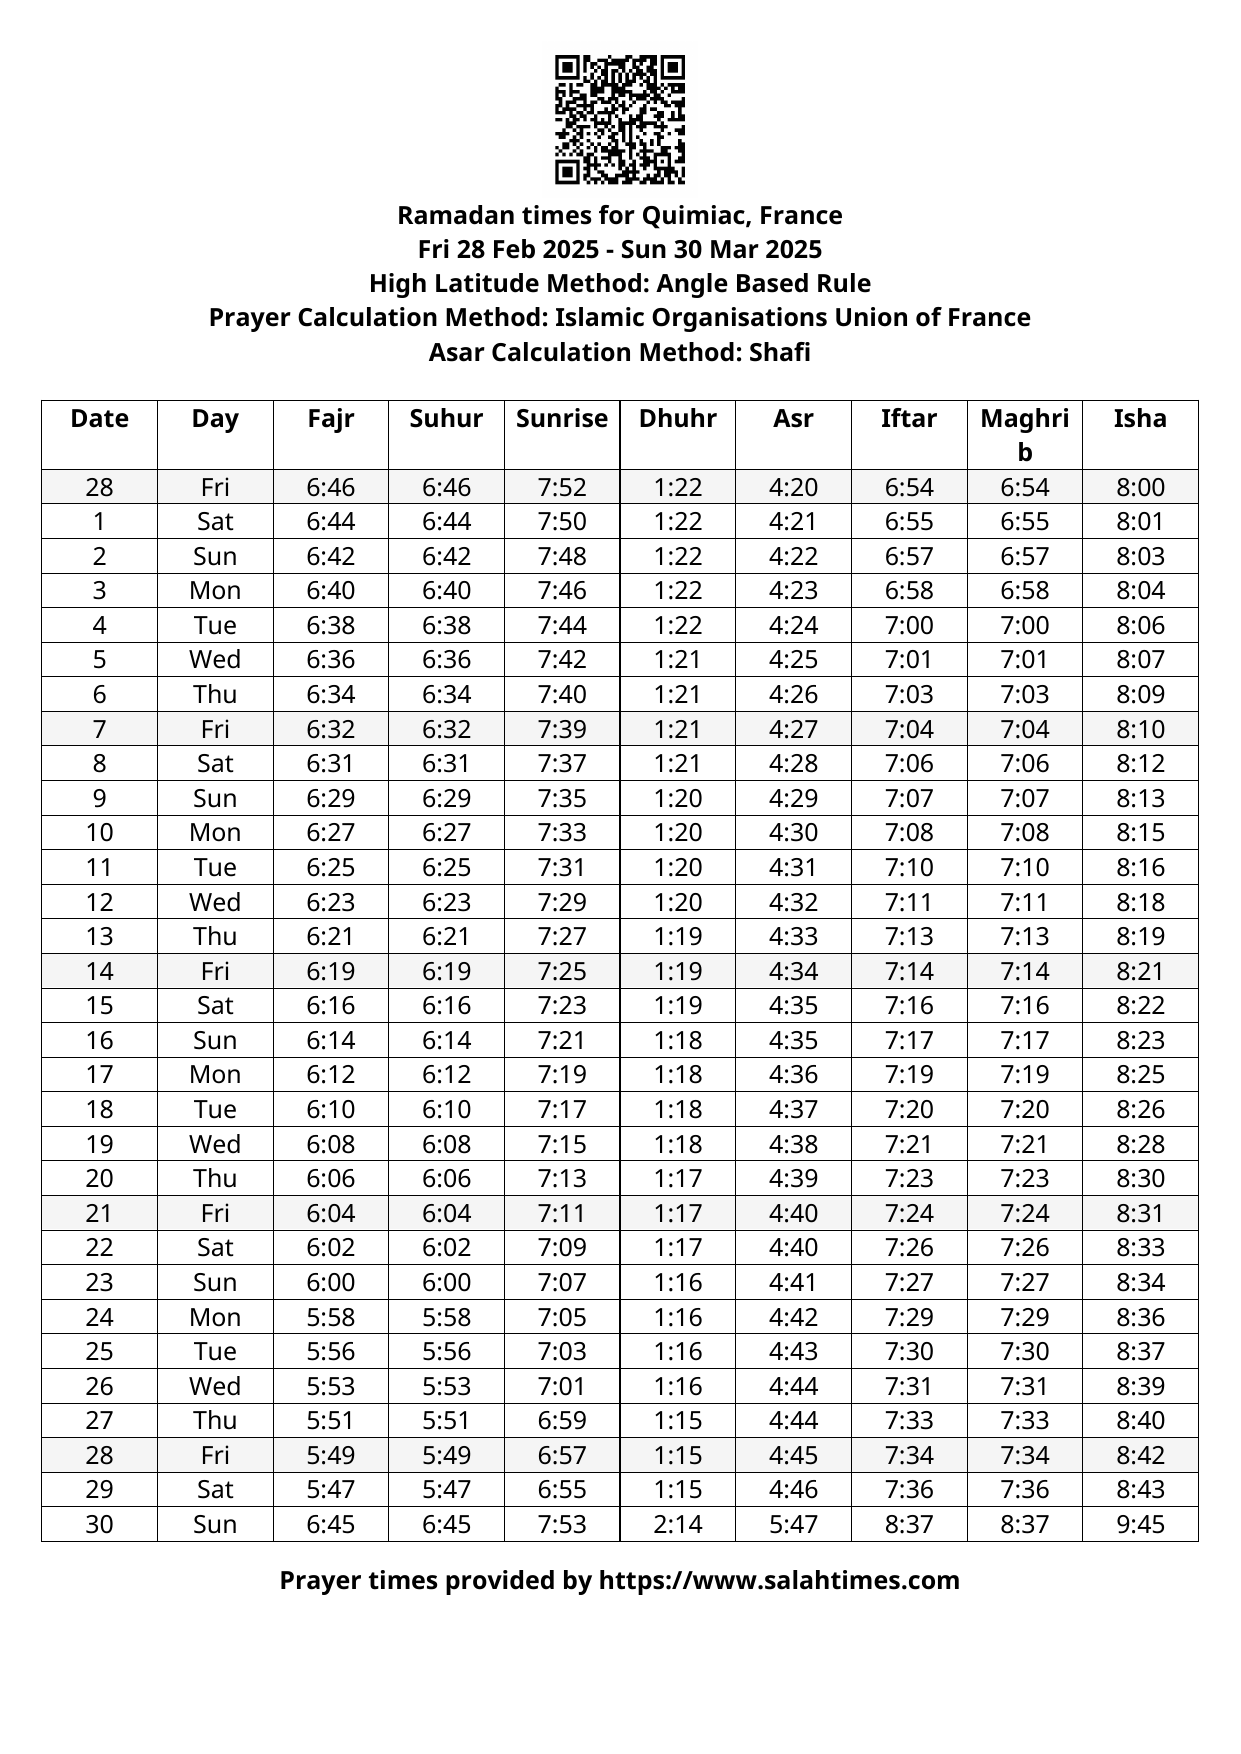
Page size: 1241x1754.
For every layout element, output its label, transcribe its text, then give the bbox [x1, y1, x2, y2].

table_cell 1:18 [621, 1092, 735, 1126]
table_cell 7:20 [852, 1092, 967, 1126]
table_cell 4:22 [736, 539, 851, 572]
table_cell 6:10 [389, 1092, 504, 1126]
table_cell 1:22 [621, 608, 735, 642]
table_cell 6:57 [968, 539, 1082, 572]
table_cell 7:07 [852, 781, 967, 814]
table_cell 8:42 [1083, 1438, 1198, 1472]
table_cell 6:58 [968, 574, 1082, 607]
table_cell 8:09 [1083, 677, 1198, 711]
table_cell 8 [42, 746, 157, 780]
table_cell 8:04 [1083, 574, 1198, 607]
table_cell 8:06 [1083, 608, 1198, 642]
table_cell 7:13 [505, 1161, 619, 1195]
table_cell 6:42 [274, 539, 388, 572]
table_cell 1:18 [621, 1023, 735, 1057]
table_cell 6:29 [389, 781, 504, 814]
table_cell 7:08 [968, 816, 1082, 849]
table_cell 9:45 [1083, 1507, 1198, 1541]
table_cell 7:03 [968, 677, 1082, 711]
table_header Suhur [389, 401, 504, 469]
table_cell 5:47 [389, 1473, 504, 1506]
table_cell 6:59 [505, 1404, 619, 1437]
table_cell 7:53 [505, 1507, 619, 1541]
table_cell Sun [158, 1507, 273, 1541]
table_cell 4:29 [736, 781, 851, 814]
table_cell 7:20 [968, 1092, 1082, 1126]
table_cell 6:23 [274, 885, 388, 918]
table_cell 6:29 [274, 781, 388, 814]
table_cell 7:31 [968, 1369, 1082, 1402]
table_cell 7:36 [968, 1473, 1082, 1506]
table_cell Tue [158, 608, 273, 642]
table_cell 5:47 [736, 1507, 851, 1541]
table_cell 4:26 [736, 677, 851, 711]
table_cell 6:31 [389, 746, 504, 780]
table_cell 2 [42, 539, 157, 572]
table_cell 8:01 [1083, 504, 1198, 538]
table_cell 1:22 [621, 539, 735, 572]
table_cell 28 [42, 470, 157, 503]
table_cell 7:48 [505, 539, 619, 572]
table_cell 6:57 [852, 539, 967, 572]
table_cell Mon [158, 816, 273, 849]
table_cell 6:16 [274, 989, 388, 1022]
table_cell 7:30 [852, 1334, 967, 1368]
table_cell 7:06 [968, 746, 1082, 780]
table_cell Thu [158, 1161, 273, 1195]
table_cell 4:44 [736, 1369, 851, 1402]
table_cell 7:16 [968, 989, 1082, 1022]
table_cell 6:23 [389, 885, 504, 918]
table_cell 15 [42, 989, 157, 1022]
table_cell 6:55 [852, 504, 967, 538]
table_cell 7:29 [505, 885, 619, 918]
table_header Iftar [852, 401, 967, 469]
table_cell 4:32 [736, 885, 851, 918]
table_cell 5:58 [274, 1300, 388, 1333]
table_cell 6:04 [274, 1196, 388, 1229]
table_cell 7:17 [505, 1092, 619, 1126]
table_cell 5:49 [389, 1438, 504, 1472]
table_cell 4:46 [736, 1473, 851, 1506]
table_cell 7:14 [852, 954, 967, 987]
table_cell 6:21 [274, 919, 388, 953]
table_cell 6:12 [389, 1058, 504, 1091]
table_cell 8:33 [1083, 1231, 1198, 1264]
table_cell 5:58 [389, 1300, 504, 1333]
table_cell 6:34 [274, 677, 388, 711]
table_cell 6:55 [505, 1473, 619, 1506]
table_cell 7:31 [852, 1369, 967, 1402]
table_cell Sat [158, 1473, 273, 1506]
table_cell Wed [158, 643, 273, 676]
table_cell 16 [42, 1023, 157, 1057]
table_cell 7:11 [505, 1196, 619, 1229]
table_cell 1:21 [621, 712, 735, 745]
table_cell Thu [158, 919, 273, 953]
table_cell 19 [42, 1127, 157, 1160]
table_cell 1:18 [621, 1127, 735, 1160]
table_cell 7:00 [852, 608, 967, 642]
table_cell 6:25 [274, 850, 388, 884]
table_cell 7:34 [852, 1438, 967, 1472]
table_cell 1:22 [621, 470, 735, 503]
table_cell 7:37 [505, 746, 619, 780]
table_cell 8:37 [852, 1507, 967, 1541]
table_cell 8:25 [1083, 1058, 1198, 1091]
table_cell 7:33 [505, 816, 619, 849]
text Fri 28 Feb 2025 - Sun 30 Mar 2025 [42, 232, 1198, 266]
table_cell 18 [42, 1092, 157, 1126]
text Prayer times provided by https://www.salahtimes.com [42, 1563, 1198, 1597]
table_cell 8:26 [1083, 1092, 1198, 1126]
table_cell 8:34 [1083, 1265, 1198, 1299]
table_cell 4:20 [736, 470, 851, 503]
table_cell 7:29 [968, 1300, 1082, 1333]
table_cell 4:21 [736, 504, 851, 538]
table_cell Wed [158, 885, 273, 918]
table_cell 6:44 [389, 504, 504, 538]
table_cell 23 [42, 1265, 157, 1299]
table_cell 1:16 [621, 1334, 735, 1368]
table_cell 6:00 [274, 1265, 388, 1299]
table_cell 7:27 [505, 919, 619, 953]
table_cell Sat [158, 746, 273, 780]
table_cell 4:35 [736, 1023, 851, 1057]
table_cell 4:35 [736, 989, 851, 1022]
table_cell 6:32 [389, 712, 504, 745]
table_cell 7:46 [505, 574, 619, 607]
table_cell 5:56 [389, 1334, 504, 1368]
table_cell 6:27 [389, 816, 504, 849]
table_cell 1:17 [621, 1196, 735, 1229]
table_cell 6:19 [389, 954, 504, 987]
table_cell Sun [158, 539, 273, 572]
table_cell 8:10 [1083, 712, 1198, 745]
table_cell 4:27 [736, 712, 851, 745]
table_cell 6:12 [274, 1058, 388, 1091]
table_cell 7:34 [968, 1438, 1082, 1472]
table_cell 7:33 [968, 1404, 1082, 1437]
text Ramadan times for Quimiac, France [42, 198, 1198, 232]
table_cell 7:27 [968, 1265, 1082, 1299]
table_cell Sat [158, 504, 273, 538]
table_cell 8:16 [1083, 850, 1198, 884]
table_cell 8:15 [1083, 816, 1198, 849]
table_cell 7:13 [968, 919, 1082, 953]
table_cell 6:38 [389, 608, 504, 642]
text Asar Calculation Method: Shafi [42, 334, 1198, 368]
table_cell 7:33 [852, 1404, 967, 1437]
table_cell 8:37 [968, 1507, 1082, 1541]
table_cell 1:16 [621, 1265, 735, 1299]
table_header Sunrise [505, 401, 619, 469]
table_cell 4:36 [736, 1058, 851, 1091]
table_cell 4:45 [736, 1438, 851, 1472]
table_cell 7:35 [505, 781, 619, 814]
table_cell 7:44 [505, 608, 619, 642]
table_cell 4:39 [736, 1161, 851, 1195]
table_cell 8:43 [1083, 1473, 1198, 1506]
table_cell 6:08 [274, 1127, 388, 1160]
table_cell 13 [42, 919, 157, 953]
table_cell Tue [158, 1092, 273, 1126]
table_cell 6:42 [389, 539, 504, 572]
table_cell 6:21 [389, 919, 504, 953]
table_cell 8:18 [1083, 885, 1198, 918]
table_cell 7:09 [505, 1231, 619, 1264]
table_cell Fri [158, 712, 273, 745]
table_cell 6:57 [505, 1438, 619, 1472]
picture [542, 41, 699, 198]
table_cell 1:20 [621, 816, 735, 849]
table_cell 8:36 [1083, 1300, 1198, 1333]
table_cell 6:45 [389, 1507, 504, 1541]
table_cell 4:30 [736, 816, 851, 849]
table_cell 6:10 [274, 1092, 388, 1126]
table_cell 7:03 [505, 1334, 619, 1368]
table_cell 7:21 [505, 1023, 619, 1057]
table_cell 7:03 [852, 677, 967, 711]
table_cell Fri [158, 470, 273, 503]
table_cell 7 [42, 712, 157, 745]
table_cell Mon [158, 1300, 273, 1333]
table_cell 8:00 [1083, 470, 1198, 503]
table_cell Mon [158, 574, 273, 607]
table_cell 7:23 [505, 989, 619, 1022]
table_cell 6:46 [274, 470, 388, 503]
table_cell 1:15 [621, 1473, 735, 1506]
table_cell 8:31 [1083, 1196, 1198, 1229]
table_cell 6 [42, 677, 157, 711]
table_cell 5:51 [389, 1404, 504, 1437]
table_cell 4:40 [736, 1231, 851, 1264]
table_cell Fri [158, 1438, 273, 1472]
table_cell 4:40 [736, 1196, 851, 1229]
table_cell Thu [158, 677, 273, 711]
table_cell 7:40 [505, 677, 619, 711]
table_cell 4:33 [736, 919, 851, 953]
table_cell Sun [158, 781, 273, 814]
table_cell 6:31 [274, 746, 388, 780]
table_cell 7:04 [968, 712, 1082, 745]
table_cell 6:46 [389, 470, 504, 503]
table_cell 1:17 [621, 1231, 735, 1264]
table_cell 5:49 [274, 1438, 388, 1472]
table_cell 1:16 [621, 1300, 735, 1333]
table_cell 7:19 [505, 1058, 619, 1091]
table_cell 1:19 [621, 919, 735, 953]
table_cell 24 [42, 1300, 157, 1333]
table_cell 4:42 [736, 1300, 851, 1333]
table_cell 8:30 [1083, 1161, 1198, 1195]
table_cell 6:16 [389, 989, 504, 1022]
table_cell 7:42 [505, 643, 619, 676]
table_cell 8:23 [1083, 1023, 1198, 1057]
table_cell 7:07 [505, 1265, 619, 1299]
table_cell 7:26 [852, 1231, 967, 1264]
table_cell 1 [42, 504, 157, 538]
table_cell 7:13 [852, 919, 967, 953]
table_cell 7:19 [852, 1058, 967, 1091]
table_header Day [158, 401, 273, 469]
table_cell Sun [158, 1265, 273, 1299]
table_cell 7:21 [852, 1127, 967, 1160]
table_cell 27 [42, 1404, 157, 1437]
table_cell 8:37 [1083, 1334, 1198, 1368]
table_cell 4:43 [736, 1334, 851, 1368]
table_cell 7:27 [852, 1265, 967, 1299]
table_cell 7:04 [852, 712, 967, 745]
table_header Maghrib [968, 401, 1082, 469]
table_cell 1:22 [621, 504, 735, 538]
table_cell 6:27 [274, 816, 388, 849]
table_cell 7:52 [505, 470, 619, 503]
table_cell Sun [158, 1023, 273, 1057]
table_cell 6:14 [274, 1023, 388, 1057]
table_cell 4:24 [736, 608, 851, 642]
table_cell 6:45 [274, 1507, 388, 1541]
table_cell 5 [42, 643, 157, 676]
table_cell 25 [42, 1334, 157, 1368]
table_cell 4 [42, 608, 157, 642]
table_cell 7:11 [852, 885, 967, 918]
table_cell 7:05 [505, 1300, 619, 1333]
table_cell 7:39 [505, 712, 619, 745]
table_cell 7:21 [968, 1127, 1082, 1160]
table_cell 8:28 [1083, 1127, 1198, 1160]
table_cell 7:30 [968, 1334, 1082, 1368]
table_cell 8:21 [1083, 954, 1198, 987]
table_cell 1:15 [621, 1438, 735, 1472]
table_cell 6:04 [389, 1196, 504, 1229]
table_cell Wed [158, 1127, 273, 1160]
table_cell 4:25 [736, 643, 851, 676]
table_cell 6:00 [389, 1265, 504, 1299]
table_cell 6:58 [852, 574, 967, 607]
table_header Date [42, 401, 157, 469]
table_cell 7:08 [852, 816, 967, 849]
table_cell 14 [42, 954, 157, 987]
table_cell 6:54 [852, 470, 967, 503]
table_cell 29 [42, 1473, 157, 1506]
table_cell 5:56 [274, 1334, 388, 1368]
table_cell 11 [42, 850, 157, 884]
table_cell 7:10 [852, 850, 967, 884]
table_cell 7:15 [505, 1127, 619, 1160]
table_cell Wed [158, 1369, 273, 1402]
table_cell 4:23 [736, 574, 851, 607]
table_cell 7:17 [852, 1023, 967, 1057]
table_cell 1:16 [621, 1369, 735, 1402]
table_cell 1:19 [621, 989, 735, 1022]
table_cell 7:01 [852, 643, 967, 676]
table_cell 6:19 [274, 954, 388, 987]
table_cell 4:31 [736, 850, 851, 884]
text Prayer Calculation Method: Islamic Organisations Union of France [42, 300, 1198, 334]
table_cell 5:47 [274, 1473, 388, 1506]
table_cell 5:53 [389, 1369, 504, 1402]
table_header Fajr [274, 401, 388, 469]
table_cell 6:02 [274, 1231, 388, 1264]
table_cell 1:20 [621, 781, 735, 814]
table_cell 7:26 [968, 1231, 1082, 1264]
table_cell 4:41 [736, 1265, 851, 1299]
table_cell 6:36 [389, 643, 504, 676]
table_cell 6:38 [274, 608, 388, 642]
table_cell 7:31 [505, 850, 619, 884]
table_cell 20 [42, 1161, 157, 1195]
table_cell 21 [42, 1196, 157, 1229]
table_cell 7:11 [968, 885, 1082, 918]
table_cell 6:06 [389, 1161, 504, 1195]
table_cell 17 [42, 1058, 157, 1091]
table_cell Thu [158, 1404, 273, 1437]
table_cell 8:22 [1083, 989, 1198, 1022]
table_cell Tue [158, 1334, 273, 1368]
table_cell 7:01 [968, 643, 1082, 676]
table_cell 7:36 [852, 1473, 967, 1506]
table_cell 6:55 [968, 504, 1082, 538]
table_cell 1:19 [621, 954, 735, 987]
table_cell 8:03 [1083, 539, 1198, 572]
table_cell 6:40 [389, 574, 504, 607]
table_cell 7:24 [968, 1196, 1082, 1229]
table_cell 8:12 [1083, 746, 1198, 780]
table_cell 7:23 [968, 1161, 1082, 1195]
table_cell 6:06 [274, 1161, 388, 1195]
table_header Asr [736, 401, 851, 469]
table_cell 4:34 [736, 954, 851, 987]
table_header Dhuhr [621, 401, 735, 469]
table_cell 6:14 [389, 1023, 504, 1057]
table_cell 10 [42, 816, 157, 849]
table_cell 6:25 [389, 850, 504, 884]
table_cell Mon [158, 1058, 273, 1091]
table_cell 1:20 [621, 885, 735, 918]
table_cell 7:10 [968, 850, 1082, 884]
table_cell 6:54 [968, 470, 1082, 503]
table_cell 1:21 [621, 643, 735, 676]
table_cell 7:17 [968, 1023, 1082, 1057]
table_cell 3 [42, 574, 157, 607]
table_cell 6:36 [274, 643, 388, 676]
table_cell 30 [42, 1507, 157, 1541]
table_cell 6:40 [274, 574, 388, 607]
table_cell Sat [158, 989, 273, 1022]
table_cell 6:44 [274, 504, 388, 538]
table_cell 1:15 [621, 1404, 735, 1437]
table_cell 8:40 [1083, 1404, 1198, 1437]
table_cell 1:18 [621, 1058, 735, 1091]
table_cell 6:08 [389, 1127, 504, 1160]
table_cell 5:53 [274, 1369, 388, 1402]
table_cell 6:34 [389, 677, 504, 711]
table_cell Sat [158, 1231, 273, 1264]
table_cell 8:39 [1083, 1369, 1198, 1402]
table_cell 1:21 [621, 746, 735, 780]
table_cell 4:44 [736, 1404, 851, 1437]
table_cell 8:13 [1083, 781, 1198, 814]
table_cell 4:37 [736, 1092, 851, 1126]
table_cell 5:51 [274, 1404, 388, 1437]
table_header Isha [1083, 401, 1198, 469]
table_cell 1:22 [621, 574, 735, 607]
table_cell 7:14 [968, 954, 1082, 987]
table_cell Fri [158, 954, 273, 987]
table_cell 6:32 [274, 712, 388, 745]
table_cell Fri [158, 1196, 273, 1229]
table_cell 7:16 [852, 989, 967, 1022]
table_cell 7:00 [968, 608, 1082, 642]
table_cell 7:01 [505, 1369, 619, 1402]
table_cell 7:07 [968, 781, 1082, 814]
table_cell 1:20 [621, 850, 735, 884]
table_cell 28 [42, 1438, 157, 1472]
table_cell 8:07 [1083, 643, 1198, 676]
table_cell 7:19 [968, 1058, 1082, 1091]
table_cell 26 [42, 1369, 157, 1402]
text High Latitude Method: Angle Based Rule [42, 266, 1198, 300]
table_cell 6:02 [389, 1231, 504, 1264]
table_cell 7:06 [852, 746, 967, 780]
table_cell 7:23 [852, 1161, 967, 1195]
table_cell Tue [158, 850, 273, 884]
table_cell 4:38 [736, 1127, 851, 1160]
table_cell 2:14 [621, 1507, 735, 1541]
table_cell 12 [42, 885, 157, 918]
table_cell 7:50 [505, 504, 619, 538]
table_cell 7:25 [505, 954, 619, 987]
table_cell 4:28 [736, 746, 851, 780]
table_cell 8:19 [1083, 919, 1198, 953]
table_cell 1:17 [621, 1161, 735, 1195]
table_cell 1:21 [621, 677, 735, 711]
table_cell 7:29 [852, 1300, 967, 1333]
table_cell 22 [42, 1231, 157, 1264]
table_cell 9 [42, 781, 157, 814]
table_cell 7:24 [852, 1196, 967, 1229]
